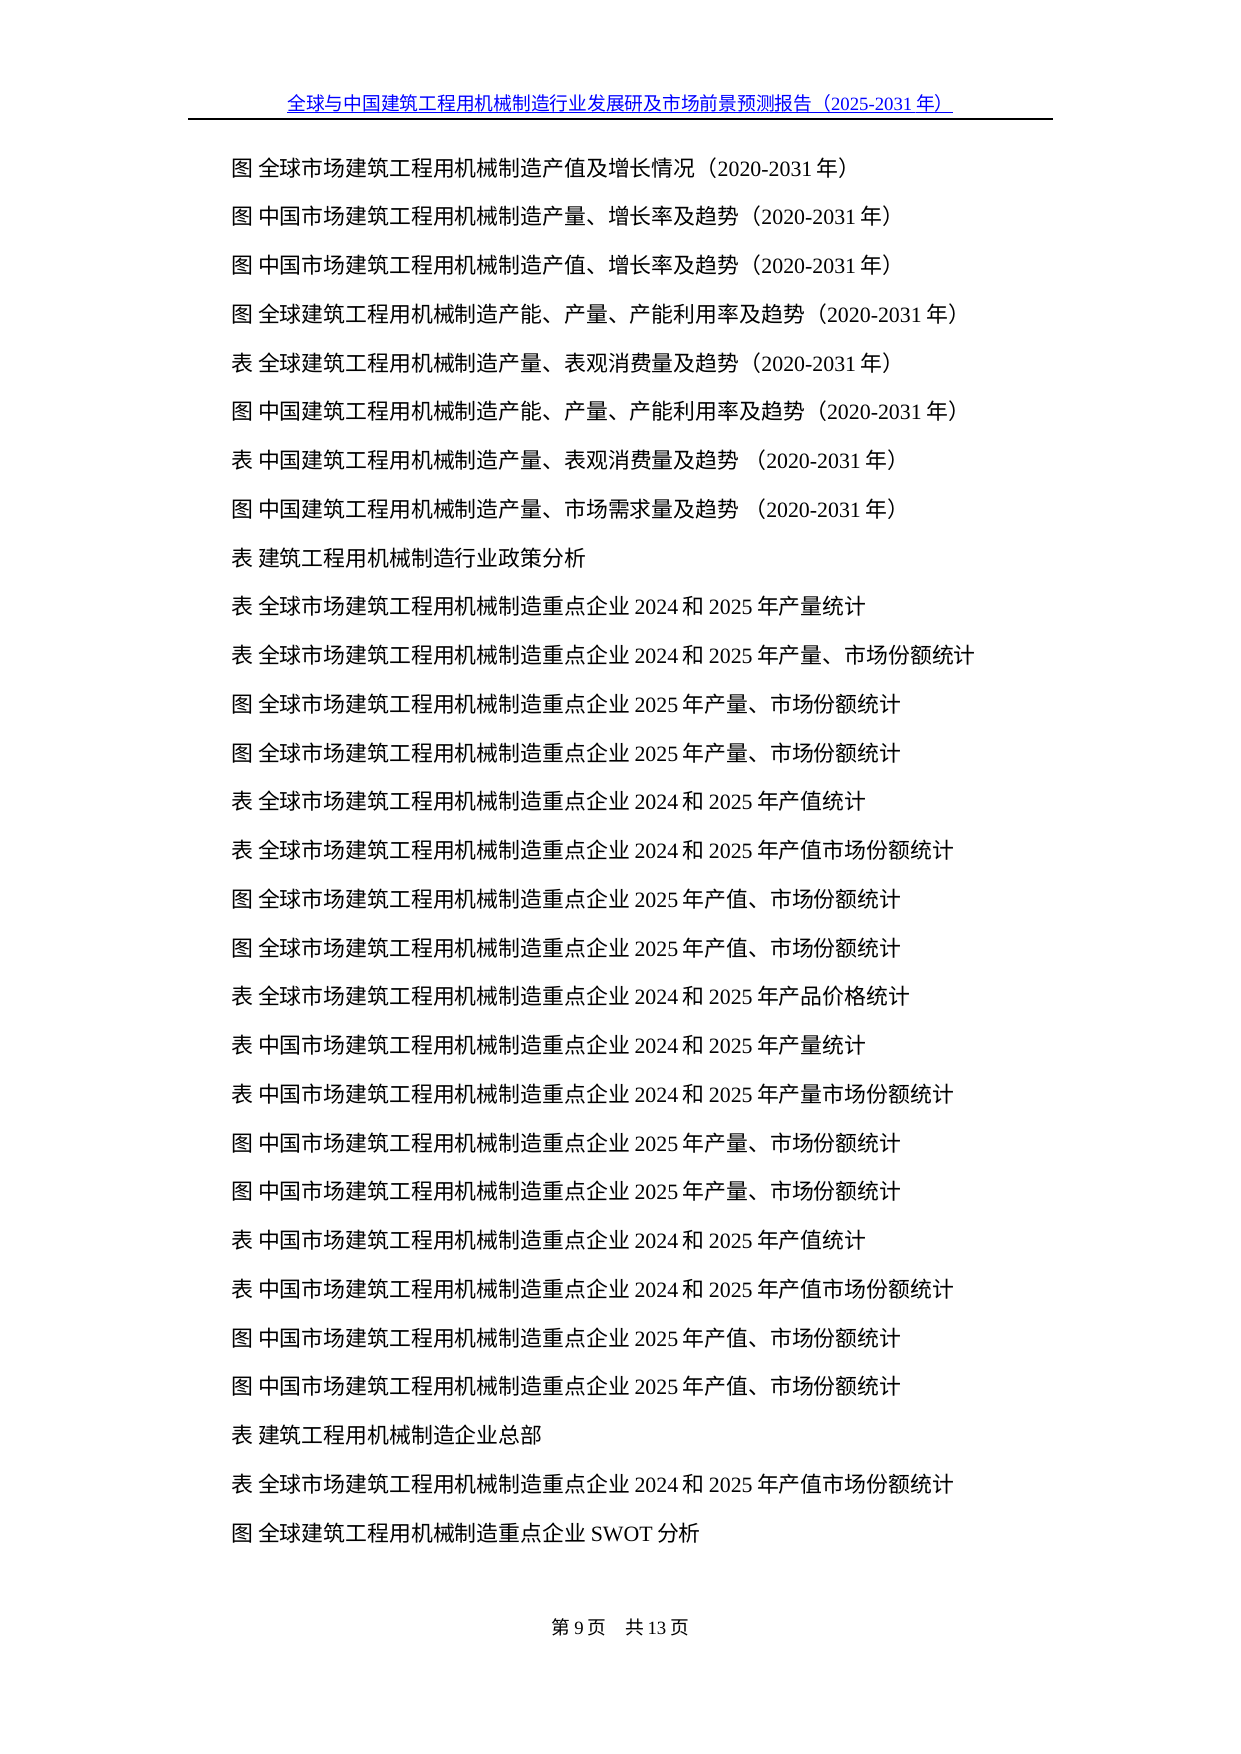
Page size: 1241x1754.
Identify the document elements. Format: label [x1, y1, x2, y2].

text [187, 150, 1053, 1548]
